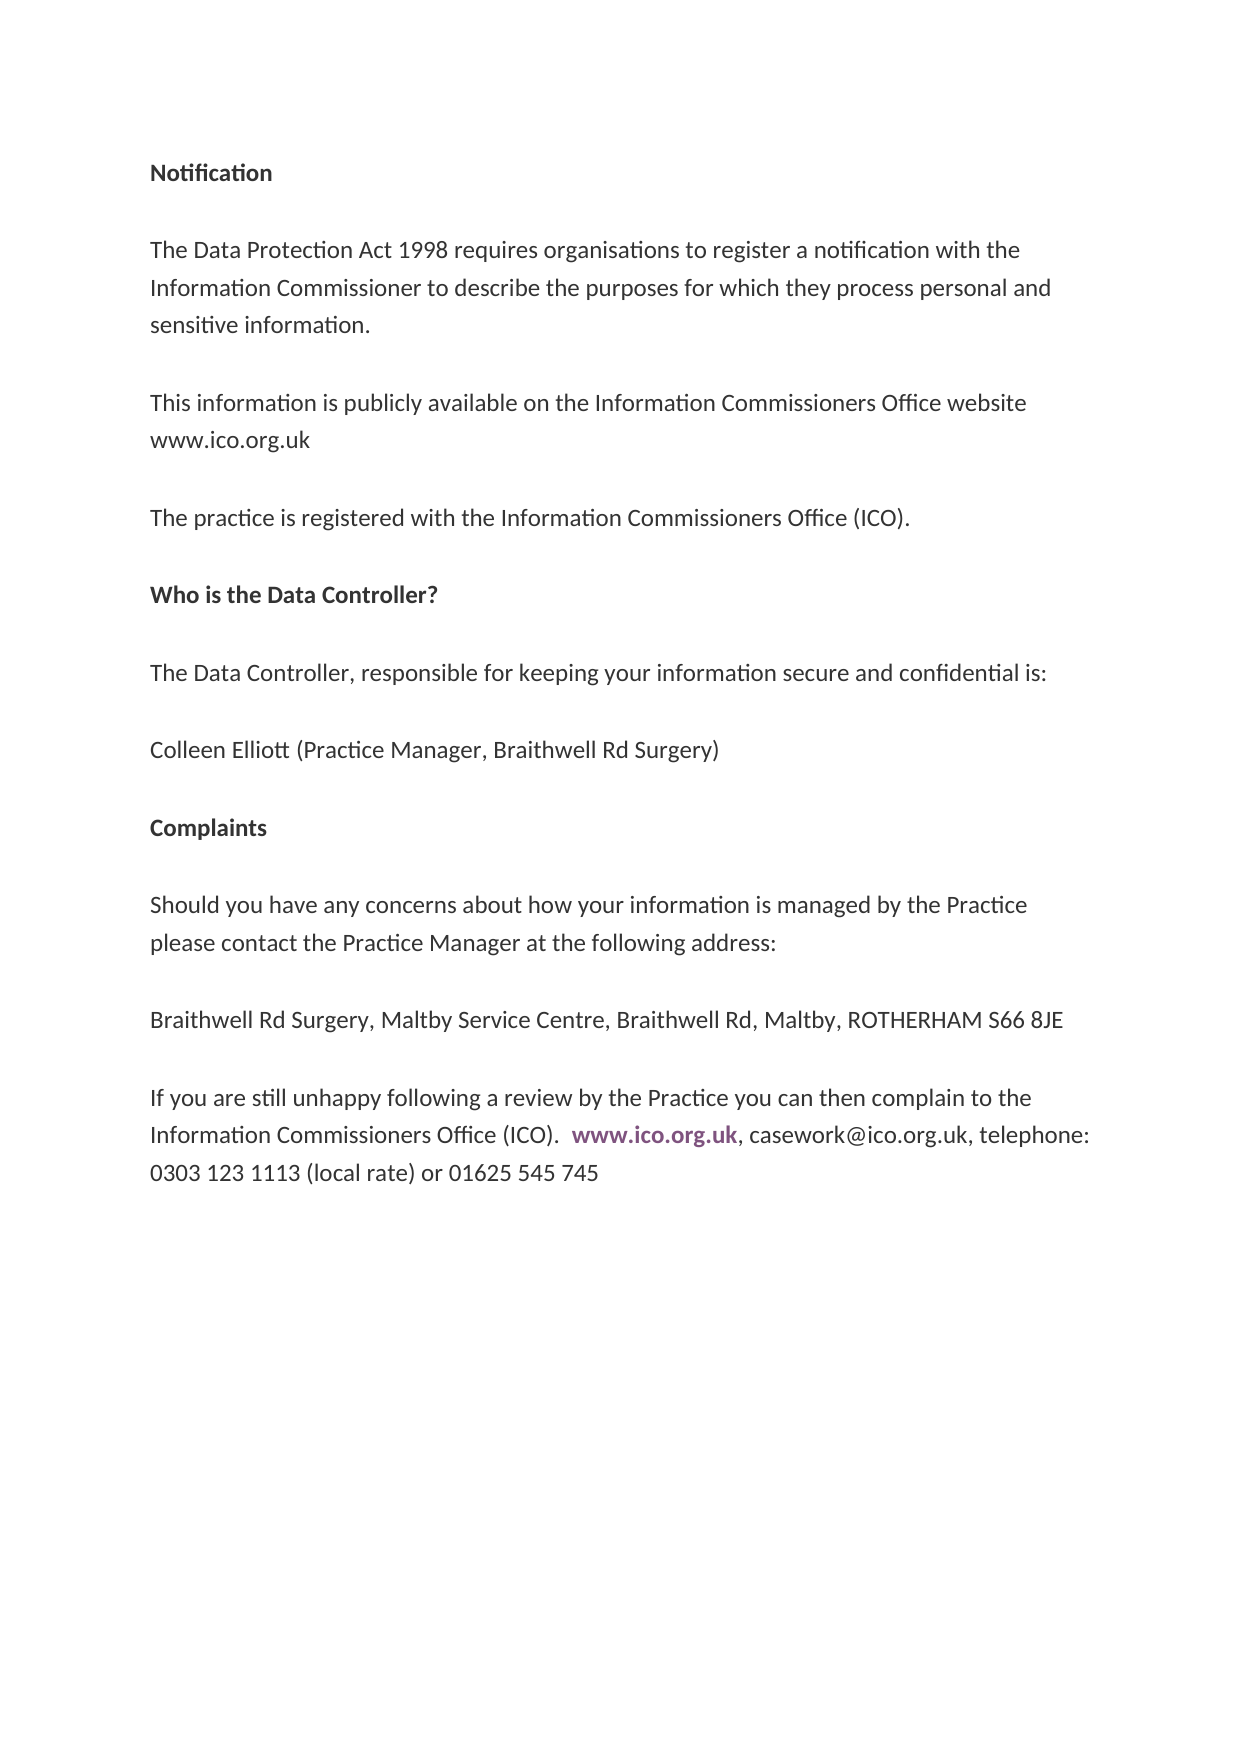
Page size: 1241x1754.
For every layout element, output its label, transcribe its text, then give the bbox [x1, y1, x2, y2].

text Notification [150, 150, 1090, 187]
text This information is publicly available on the Information Commissioners Office website www.ico.org.uk [150, 380, 1090, 455]
text Colleen Elliott (Practice Manager, Braithwell Rd Surgery) [150, 727, 1090, 765]
text Should you have any concerns about how your information is managed by the Practice please contact the Practice Manager at the following address: [150, 882, 1090, 957]
text Complaints [150, 805, 1090, 842]
text If you are still unhappy following a review by the Practice you can then complain to the Information Commissioners Office (ICO). www.ico.org.uk, casework@ico.org.uk, telephone: 0303 123 1113 (local rate) or 01625 545 745 [150, 1075, 1090, 1187]
text The Data Protection Act 1998 requires organisations to register a notification with the Information Commissioner to describe the purposes for which they process personal and sensitive information. [150, 227, 1090, 340]
text Who is the Data Controller? [150, 572, 1090, 610]
text The practice is registered with the Information Commissioners Office (ICO). [150, 495, 1090, 532]
text Braithwell Rd Surgery, Maltby Service Centre, Braithwell Rd, Maltby, ROTHERHAM S66 8JE [150, 997, 1090, 1035]
text The Data Controller, responsible for keeping your information secure and confidential is: [150, 650, 1090, 687]
